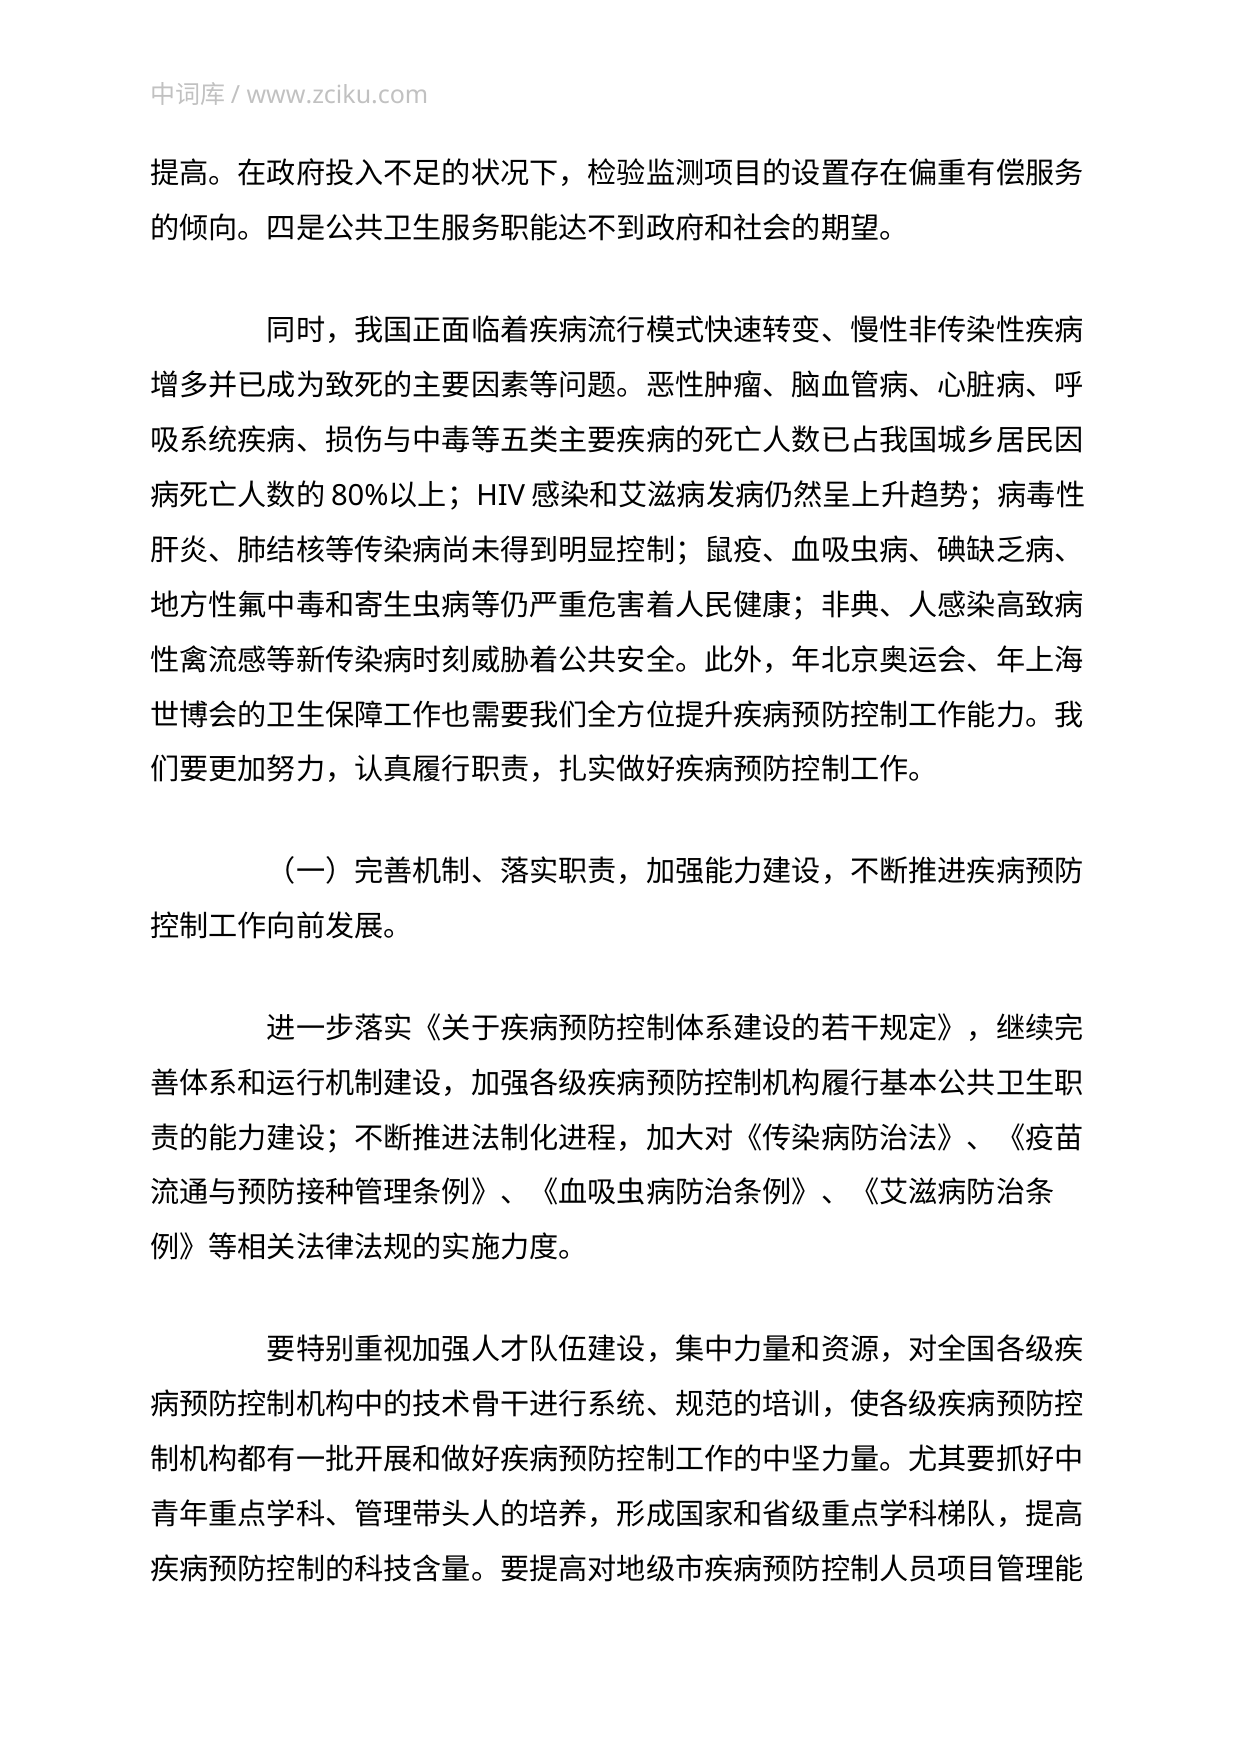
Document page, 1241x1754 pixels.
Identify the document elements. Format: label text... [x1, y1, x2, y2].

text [150, 1326, 1090, 1588]
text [150, 150, 1090, 247]
text 同时，我国正面临着疾病流行模式快速转变、慢性非传染性疾病增多并已成为致死的主要因素等问题。恶性肿瘤、脑血管病、心脏病、呼吸系统疾病、损伤与中毒等五类主要疾病的死亡人数已占我国城乡居民因病死亡人数的80%以上；HIV感染和艾滋病发病仍然呈上升趋势；病毒性肝炎、肺结核等传染病尚未得到明显控制；鼠疫、血吸虫病、碘缺乏病、地方性氟中毒和寄生虫病等仍严重危害着人民健康；非典、人感染高致病性禽流感等新传染病时刻威胁着公共安全。此外，年北京奥运会、年上海世博会的卫生保障工作也需要我们全方位提升疾病预防控制工作能力。我们要更加努力，认真履行职责，扎实做好疾病预防控制工作。 [150, 307, 1090, 788]
text 进一步落实《关于疾病预防控制体系建设的若干规定》，继续完善体系和运行机制建设，加强各级疾病预防控制机构履行基本公共卫生职责的能力建设；不断推进法制化进程，加大对《传染病防治法》、《疫苗流通与预防接种管理条例》、《血吸虫病防治条例》、《艾滋病防治条例》等相关法律法规的实施力度。 [150, 1004, 1090, 1266]
text （一）完善机制、落实职责，加强能力建设，不断推进疾病预防控制工作向前发展。 [150, 848, 1090, 945]
